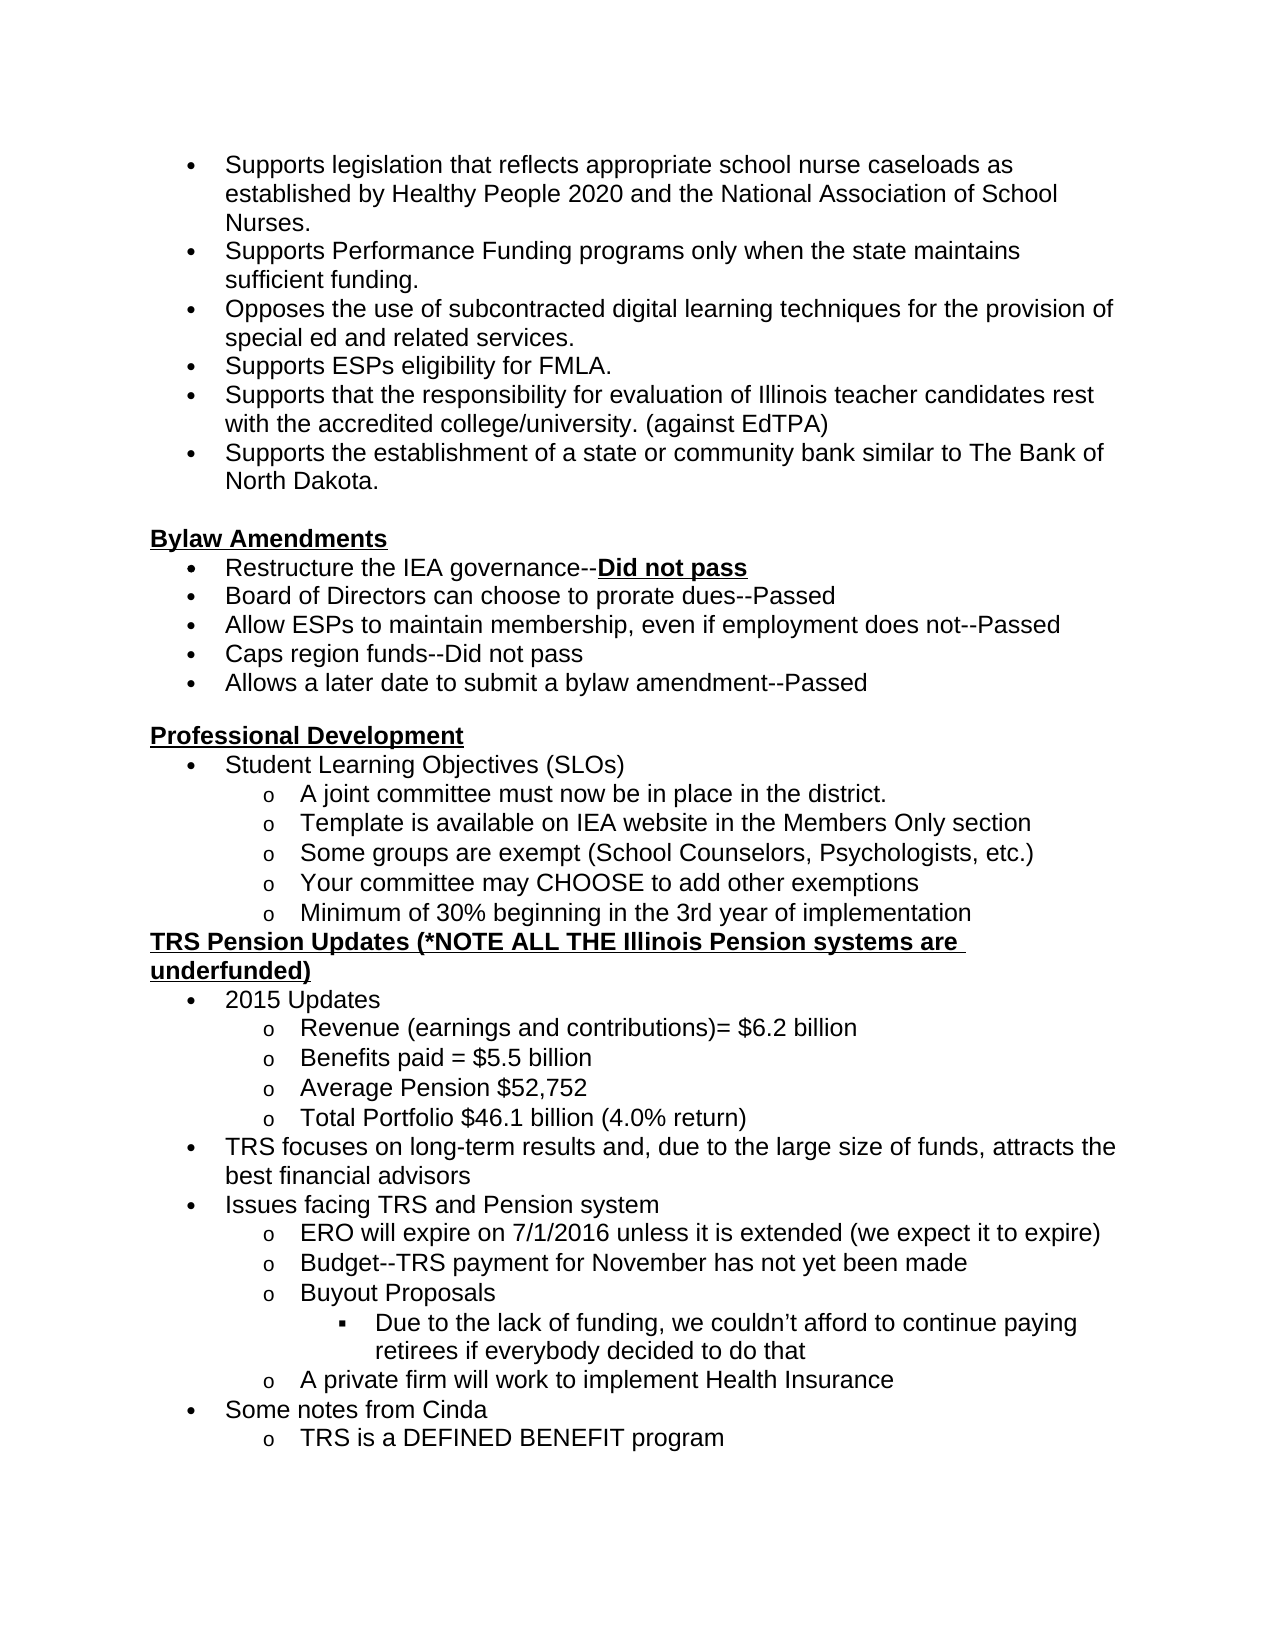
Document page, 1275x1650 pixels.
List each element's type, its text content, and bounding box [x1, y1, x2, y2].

text TRS Pension Updates (*NOTE ALL THE Illinois Pension systems are underfunded) [150, 927, 1125, 985]
list Board of Directors can choose to prorate dues--Passed [187, 581, 1125, 610]
list Some groups are exempt (School Counselors, Psychologists, etc.) [262, 838, 1125, 868]
list Average Pension $52,752 [262, 1073, 1125, 1102]
list Your committee may CHOOSE to add other exemptions [262, 868, 1125, 897]
list Caps region funds--Did not pass [187, 639, 1125, 667]
list Budget--TRS payment for November has not yet been made [262, 1248, 1125, 1278]
list TRS focuses on long-term results and, due to the large size of funds, attracts the best financial advisors [187, 1132, 1125, 1190]
list Allows a later date to submit a bylaw amendment--Passed [187, 667, 1125, 696]
list Template is available on IEA website in the Members Only section [262, 808, 1125, 838]
list Supports ESPs eligibility for FMLA. [187, 351, 1125, 380]
text Professional Development [150, 721, 1125, 750]
list Student Learning Objectives (SLOs) [187, 750, 1125, 779]
list Total Portfolio $46.1 billion (4.0% return) [262, 1102, 1125, 1132]
list Supports that the responsibility for evaluation of Illinois teacher candidates rest with the accredited college/university. (against EdTPA) [187, 380, 1125, 437]
list Allow ESPs to maintain membership, even if employment does not--Passed [187, 610, 1125, 639]
list Supports Performance Funding programs only when the state maintains sufficient funding. [187, 236, 1125, 294]
text Bylaw Amendments [150, 524, 1125, 552]
list Revenue (earnings and contributions)= $6.2 billion [262, 1013, 1125, 1043]
list Buyout Proposals [262, 1278, 1125, 1307]
list Issues facing TRS and Pension system [187, 1190, 1125, 1218]
list Due to the lack of funding, we couldn’t afford to continue paying retirees if everybody decided to do that [337, 1307, 1125, 1365]
list Supports the establishment of a state or community bank similar to The Bank of North Dakota. [187, 437, 1125, 495]
list 2015 Updates [187, 985, 1125, 1013]
list Minimum of 30% beginning in the 3rd year of implementation [262, 897, 1125, 927]
list A joint committee must now be in place in the district. [262, 779, 1125, 808]
list TRS is a DEFINED BENEFIT program [262, 1423, 1125, 1453]
list Restructure the IEA governance--Did not pass [187, 552, 1125, 581]
list ERO will expire on 7/1/2016 unless it is extended (we expect it to expire) [262, 1218, 1125, 1248]
list Opposes the use of subcontracted digital learning techniques for the provision of special ed and related services. [187, 294, 1125, 351]
list Some notes from Cinda [187, 1395, 1125, 1423]
list A private firm will work to implement Health Insurance [262, 1365, 1125, 1395]
list Supports legislation that reflects appropriate school nurse caseloads as established by Healthy People 2020 and the National Association of School Nurses. [187, 150, 1125, 236]
list Benefits paid = $5.5 billion [262, 1043, 1125, 1073]
